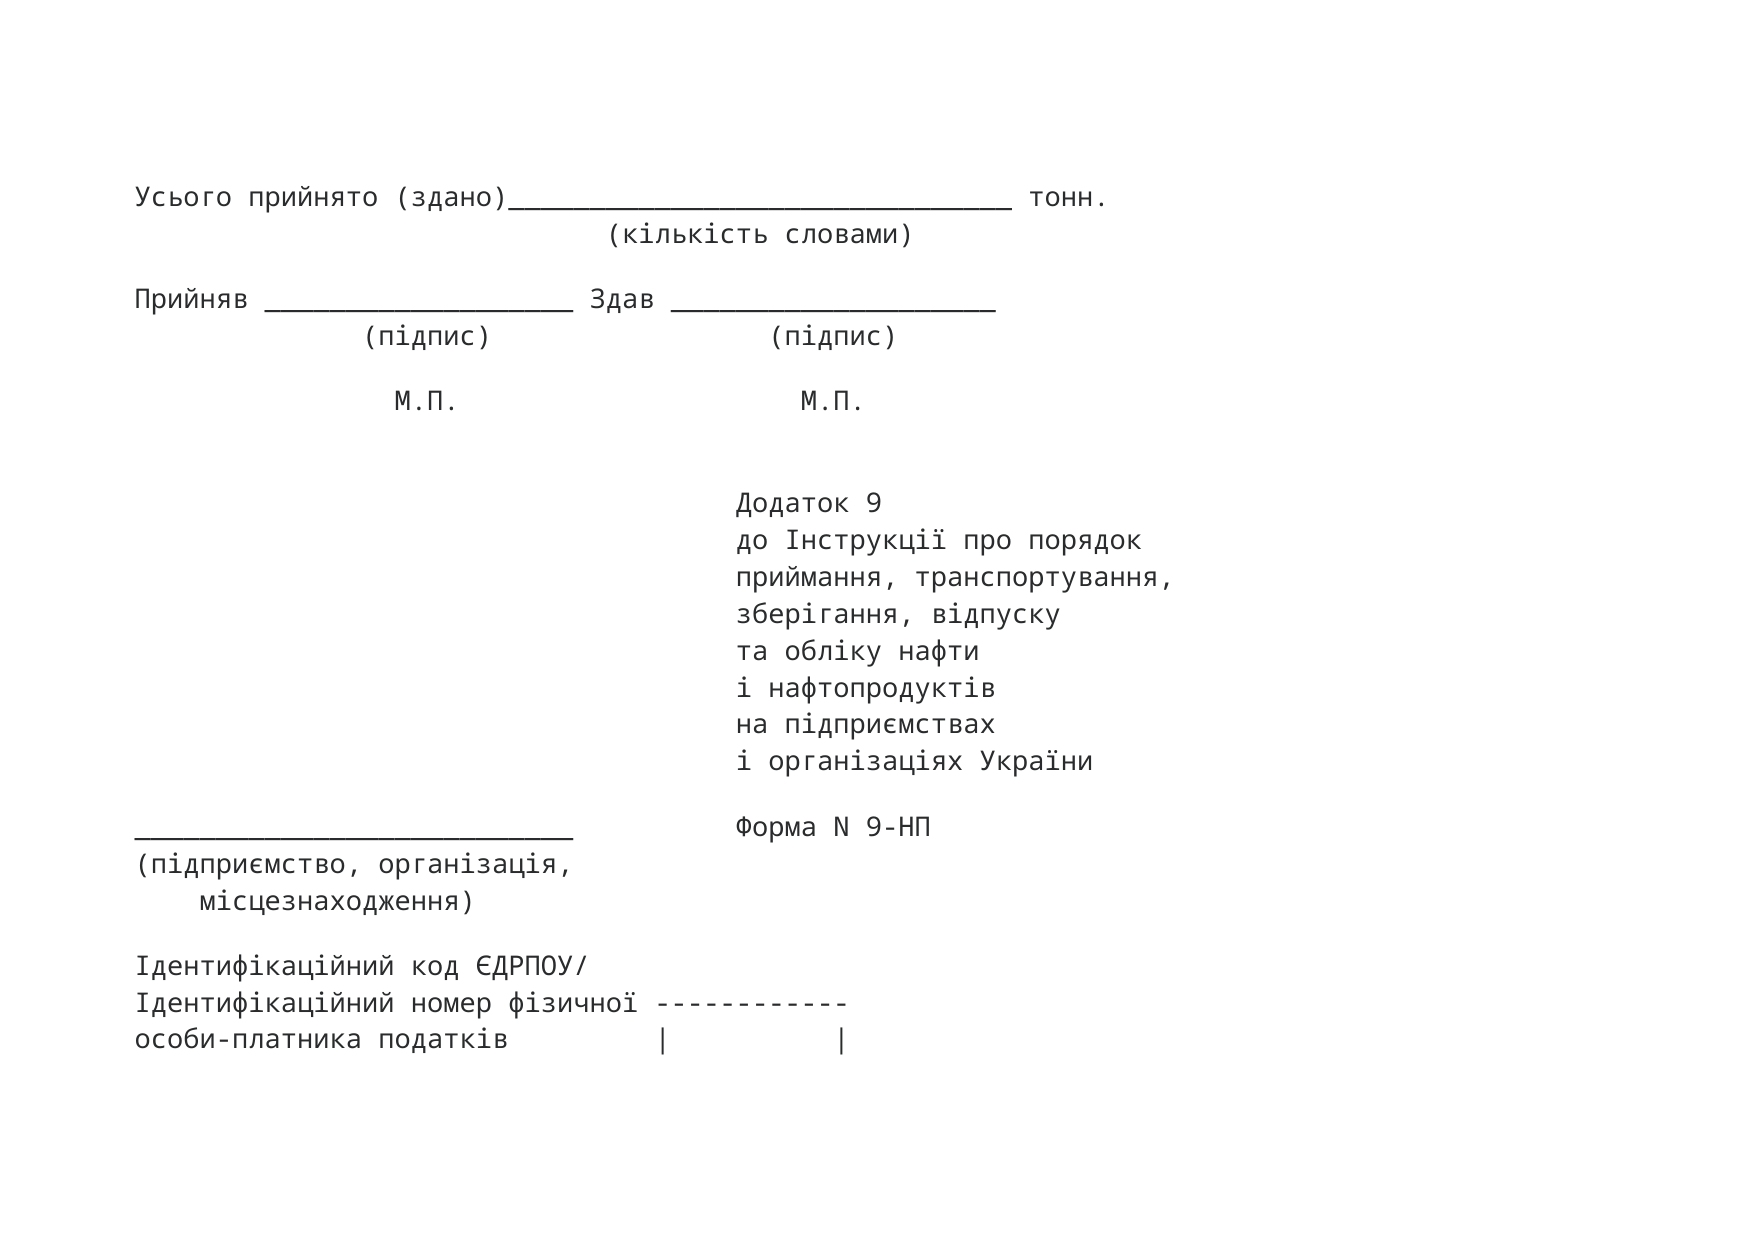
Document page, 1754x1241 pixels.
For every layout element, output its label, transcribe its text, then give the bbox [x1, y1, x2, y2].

text Ідентифікаційний код ЄДРПОУ/ Ідентифікаційний номер фізичної ------------ [118, 946, 1636, 1020]
text Прийняв ___________________ Здав ____________________ (підпис) (підпис) [118, 279, 1636, 382]
text особи-платника податків | | [118, 1020, 1636, 1057]
text Усього прийнято (здано)_______________________________ тонн. (кількість словами) [118, 177, 1636, 279]
text ___________________________ Форма N 9-НП (підприємство, організація, місцезнаходження) [118, 807, 1636, 946]
text Додаток 9 до Інструкції про порядок приймання, транспортування, зберігання, відпуску та обліку нафти і нафтопродуктів на підприємствах і організаціях України [118, 484, 1636, 807]
text М.П. М.П. [118, 382, 1636, 484]
